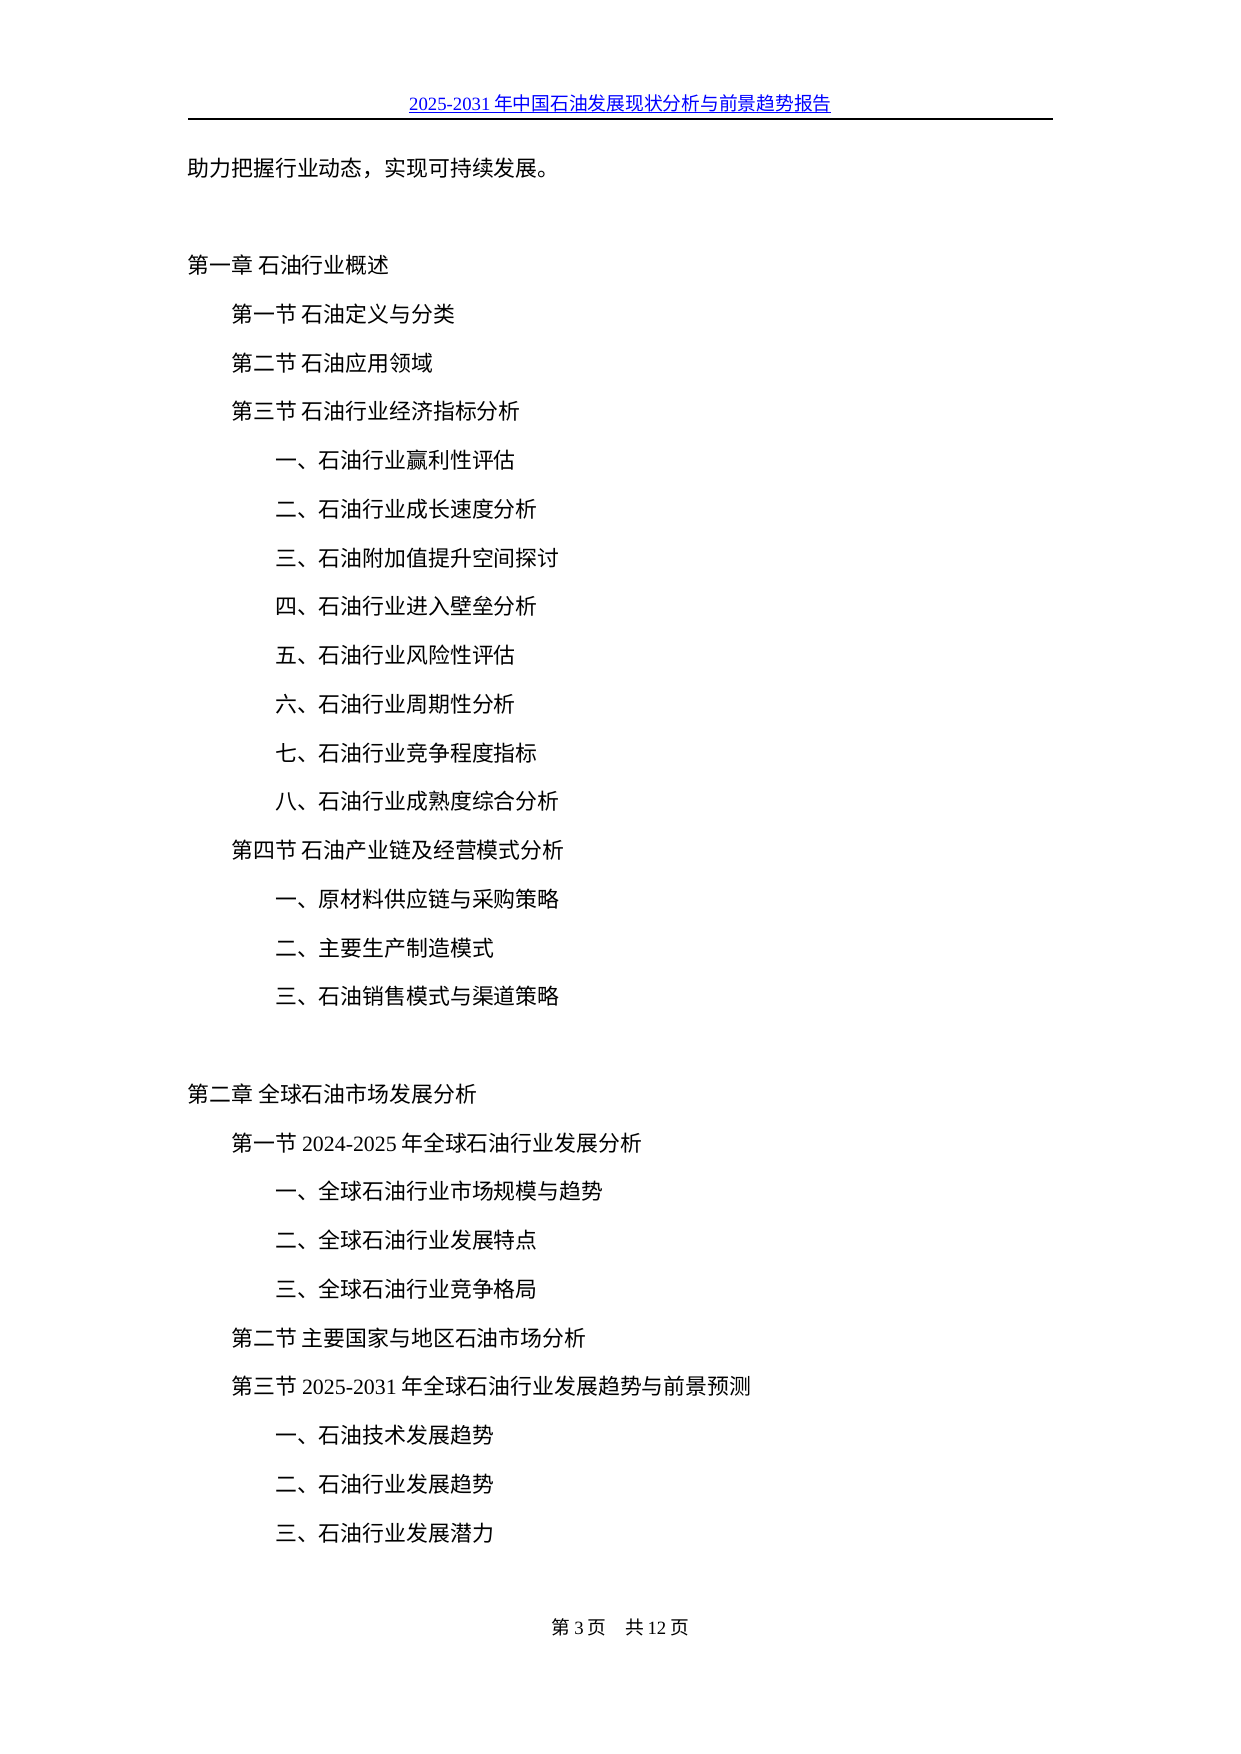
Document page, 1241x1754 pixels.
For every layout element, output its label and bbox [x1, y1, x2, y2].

text [187, 150, 1053, 1548]
